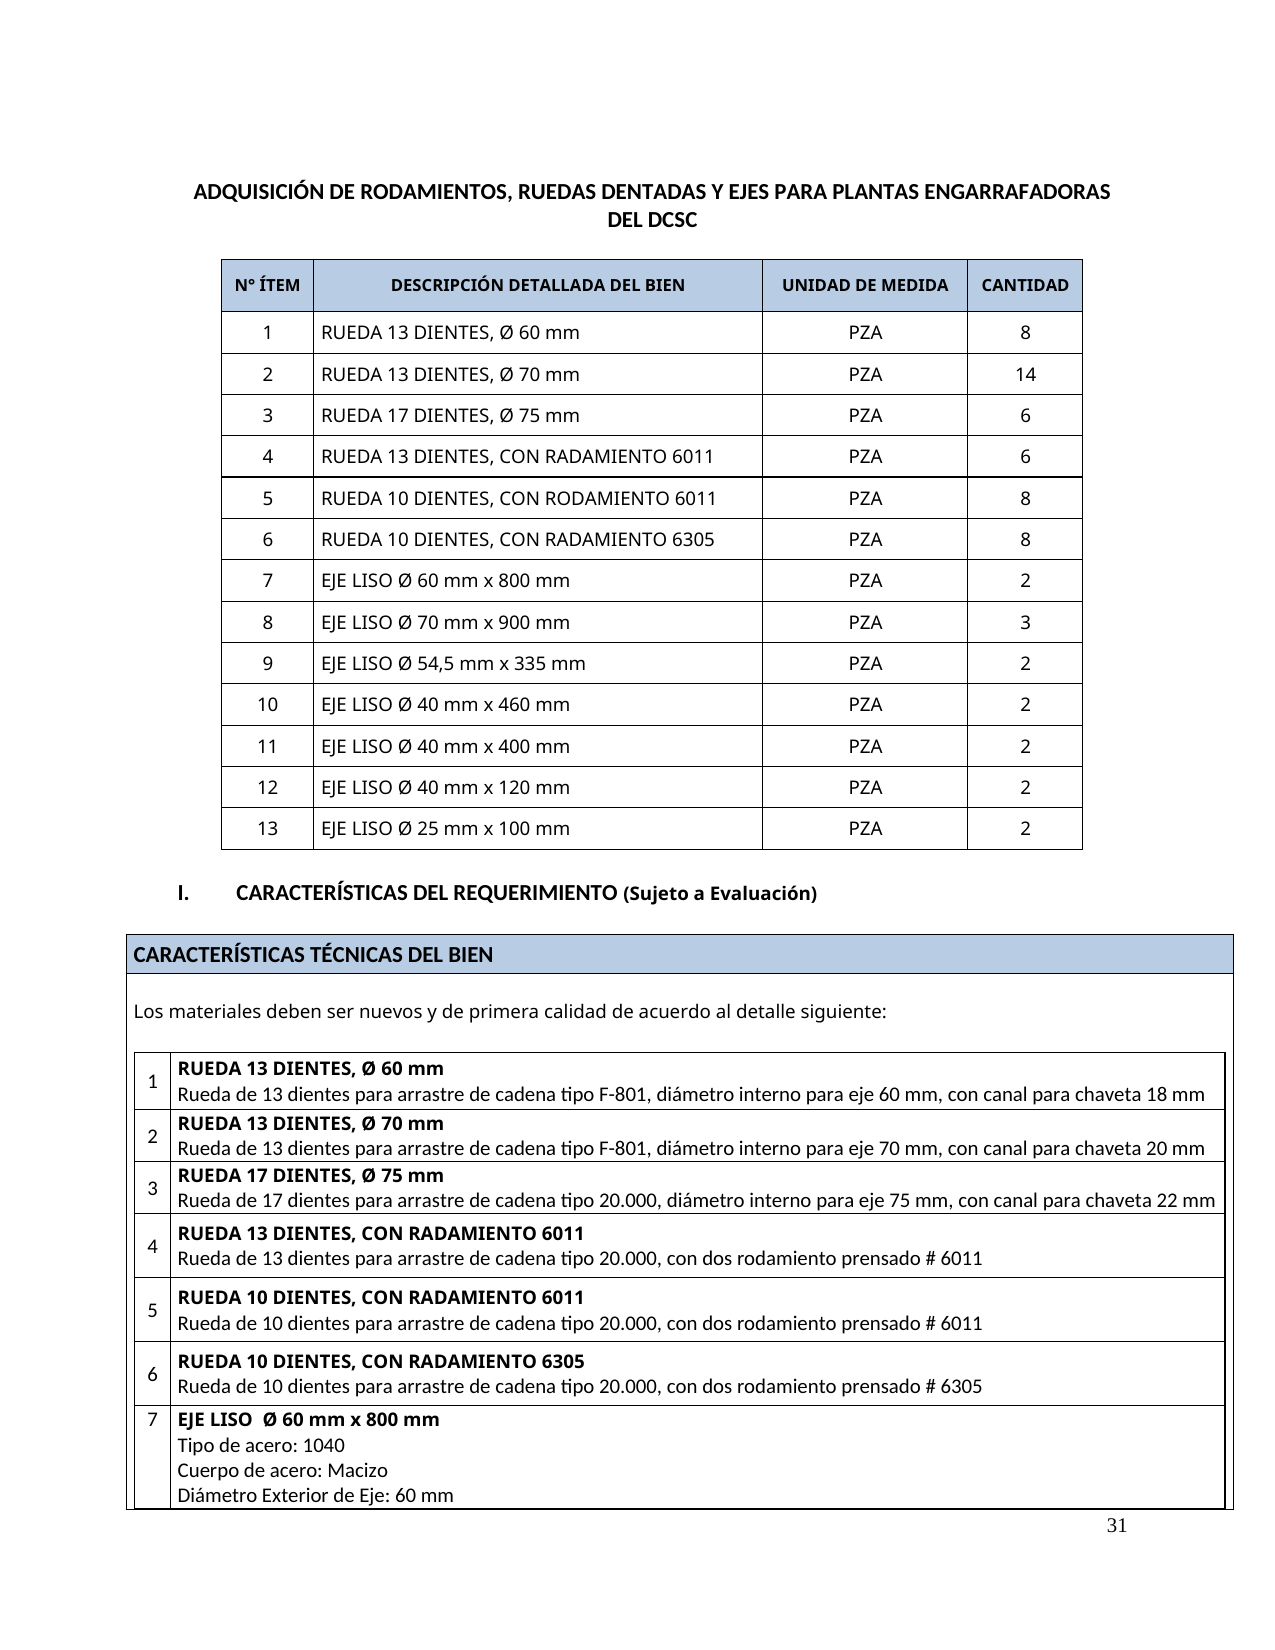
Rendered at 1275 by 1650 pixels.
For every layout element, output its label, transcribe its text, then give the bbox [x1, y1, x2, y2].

table_cell EJE LISO Ø 40 mm x 400 mm [314, 726, 762, 766]
table_cell 12 [222, 767, 313, 807]
table_header CANTIDAD [968, 260, 1082, 311]
table_cell EJE LISO Ø 40 mm x 120 mm [314, 767, 762, 807]
table_header N° ÍTEM [222, 260, 313, 311]
table_cell RUEDA 10 DIENTES, CON RADAMIENTO 6305 [314, 519, 762, 559]
table_cell 2 [968, 643, 1082, 683]
table_cell EJE LISO Ø 70 mm x 900 mm [314, 602, 762, 642]
table_cell PZA [763, 519, 967, 559]
table_cell EJE LISO Ø 25 mm x 100 mm [314, 808, 762, 849]
table_header CARACTERÍSTICAS TÉCNICAS DEL BIEN [127, 935, 1233, 973]
table_cell 2 [222, 354, 313, 394]
table_cell 7 [222, 560, 313, 601]
table_cell PZA [763, 726, 967, 766]
table_cell 11 [222, 726, 313, 766]
table_cell PZA [763, 808, 967, 849]
table_cell RUEDA 13 DIENTES, Ø 60 mm [314, 312, 762, 352]
table_cell RUEDA 13 DIENTES, Ø 70 mm [314, 354, 762, 394]
table_cell 6 [968, 436, 1082, 476]
table_cell 1 [222, 312, 313, 352]
table_cell PZA [763, 684, 967, 724]
table_cell 4 [222, 436, 313, 476]
table_cell 9 [222, 643, 313, 683]
table_header DESCRIPCIÓN DETALLADA DEL BIEN [314, 260, 762, 311]
table_cell 8 [968, 478, 1082, 518]
table_cell 8 [222, 602, 313, 642]
table_cell RUEDA 10 DIENTES, CON RODAMIENTO 6011 [314, 478, 762, 518]
table_cell PZA [763, 767, 967, 807]
table_cell EJE LISO Ø 54,5 mm x 335 mm [314, 643, 762, 683]
table_cell PZA [763, 354, 967, 394]
list CARACTERÍSTICAS DEL REQUERIMIENTO (Sujeto a Evaluación) [177, 878, 1127, 906]
table_cell EJE LISO Ø 40 mm x 460 mm [314, 684, 762, 724]
table_cell PZA [763, 478, 967, 518]
table_cell 14 [968, 354, 1082, 394]
table_cell 3 [968, 602, 1082, 642]
table_cell PZA [763, 560, 967, 601]
table_cell 2 [968, 726, 1082, 766]
table_cell 2 [968, 684, 1082, 724]
table_cell 13 [222, 808, 313, 849]
table_cell 6 [222, 519, 313, 559]
table_cell PZA [763, 602, 967, 642]
table_header UNIDAD DE MEDIDA [763, 260, 967, 311]
table_cell 8 [968, 519, 1082, 559]
table_cell 2 [968, 560, 1082, 601]
table_cell 2 [968, 808, 1082, 849]
table_cell Los materiales deben ser nuevos y de primera calidad de acuerdo al detalle siguiente: [127, 974, 1233, 1509]
table_cell RUEDA 17 DIENTES, Ø 75 mm [314, 395, 762, 435]
table_cell PZA [763, 643, 967, 683]
table_cell RUEDA 13 DIENTES, CON RADAMIENTO 6011 [314, 436, 762, 476]
text ADQUISICIÓN DE RODAMIENTOS, RUEDAS DENTADAS Y EJES PARA PLANTAS ENGARRAFADORAS DEL DCSC [177, 177, 1127, 233]
table_cell PZA [763, 312, 967, 352]
table_cell EJE LISO Ø 60 mm x 800 mm [314, 560, 762, 601]
table_cell PZA [763, 436, 967, 476]
table_cell 8 [968, 312, 1082, 352]
table_cell 2 [968, 767, 1082, 807]
table_cell 3 [222, 395, 313, 435]
table_cell 6 [968, 395, 1082, 435]
table_cell 10 [222, 684, 313, 724]
table_cell PZA [763, 395, 967, 435]
table_cell 5 [222, 478, 313, 518]
